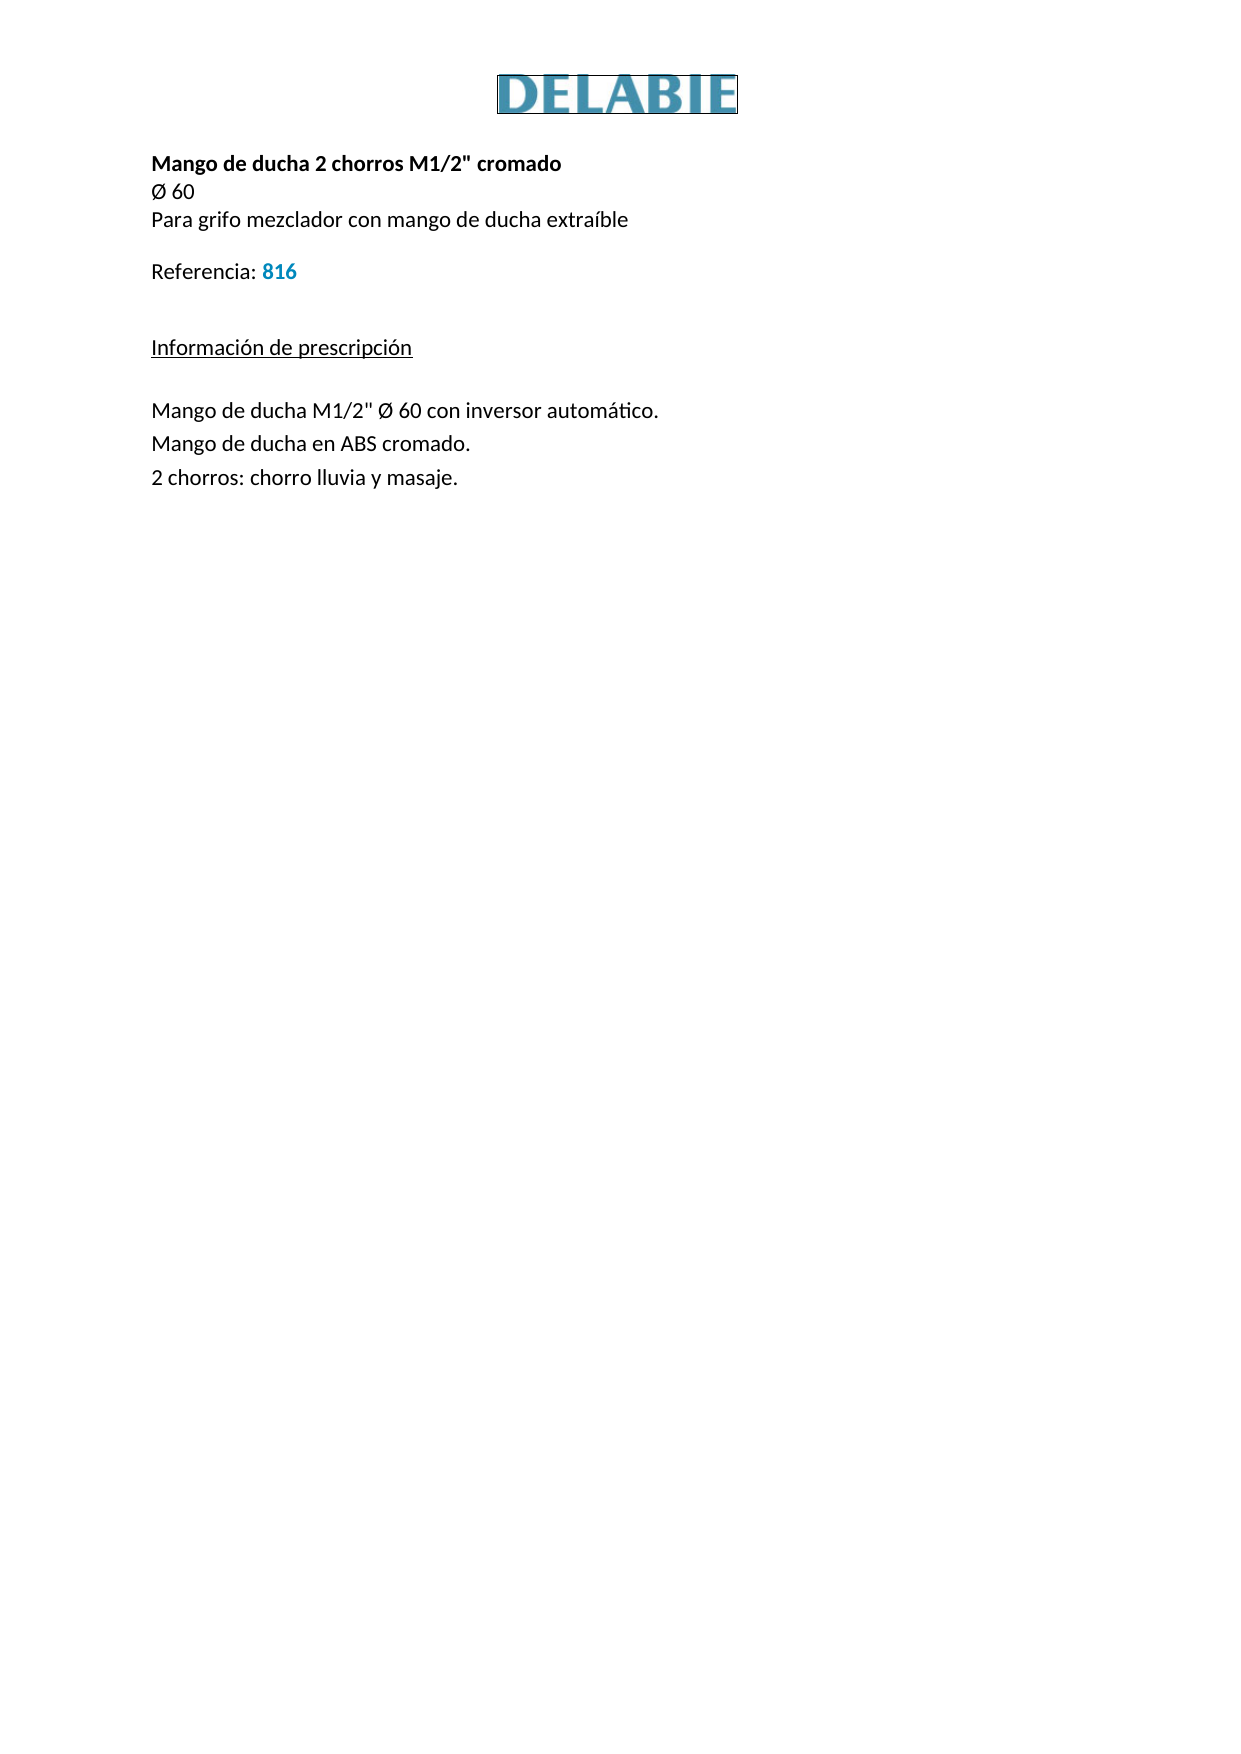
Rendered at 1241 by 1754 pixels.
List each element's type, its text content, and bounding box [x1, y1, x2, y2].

text Referencia: 816 [151, 257, 1084, 285]
picture [498, 76, 737, 113]
text Ø 60 [151, 177, 1084, 205]
text Mango de ducha en ABS cromado. [151, 429, 1084, 458]
text Para grifo mezclador con mango de ducha extraíble [151, 205, 1084, 233]
text Información de prescripción [151, 333, 1084, 361]
text Mango de ducha M1/2" Ø 60 con inversor automático. [151, 396, 1084, 424]
text 2 chorros: chorro lluvia y masaje. [151, 463, 1084, 491]
text Mango de ducha 2 chorros M1/2" cromado [151, 149, 1084, 177]
